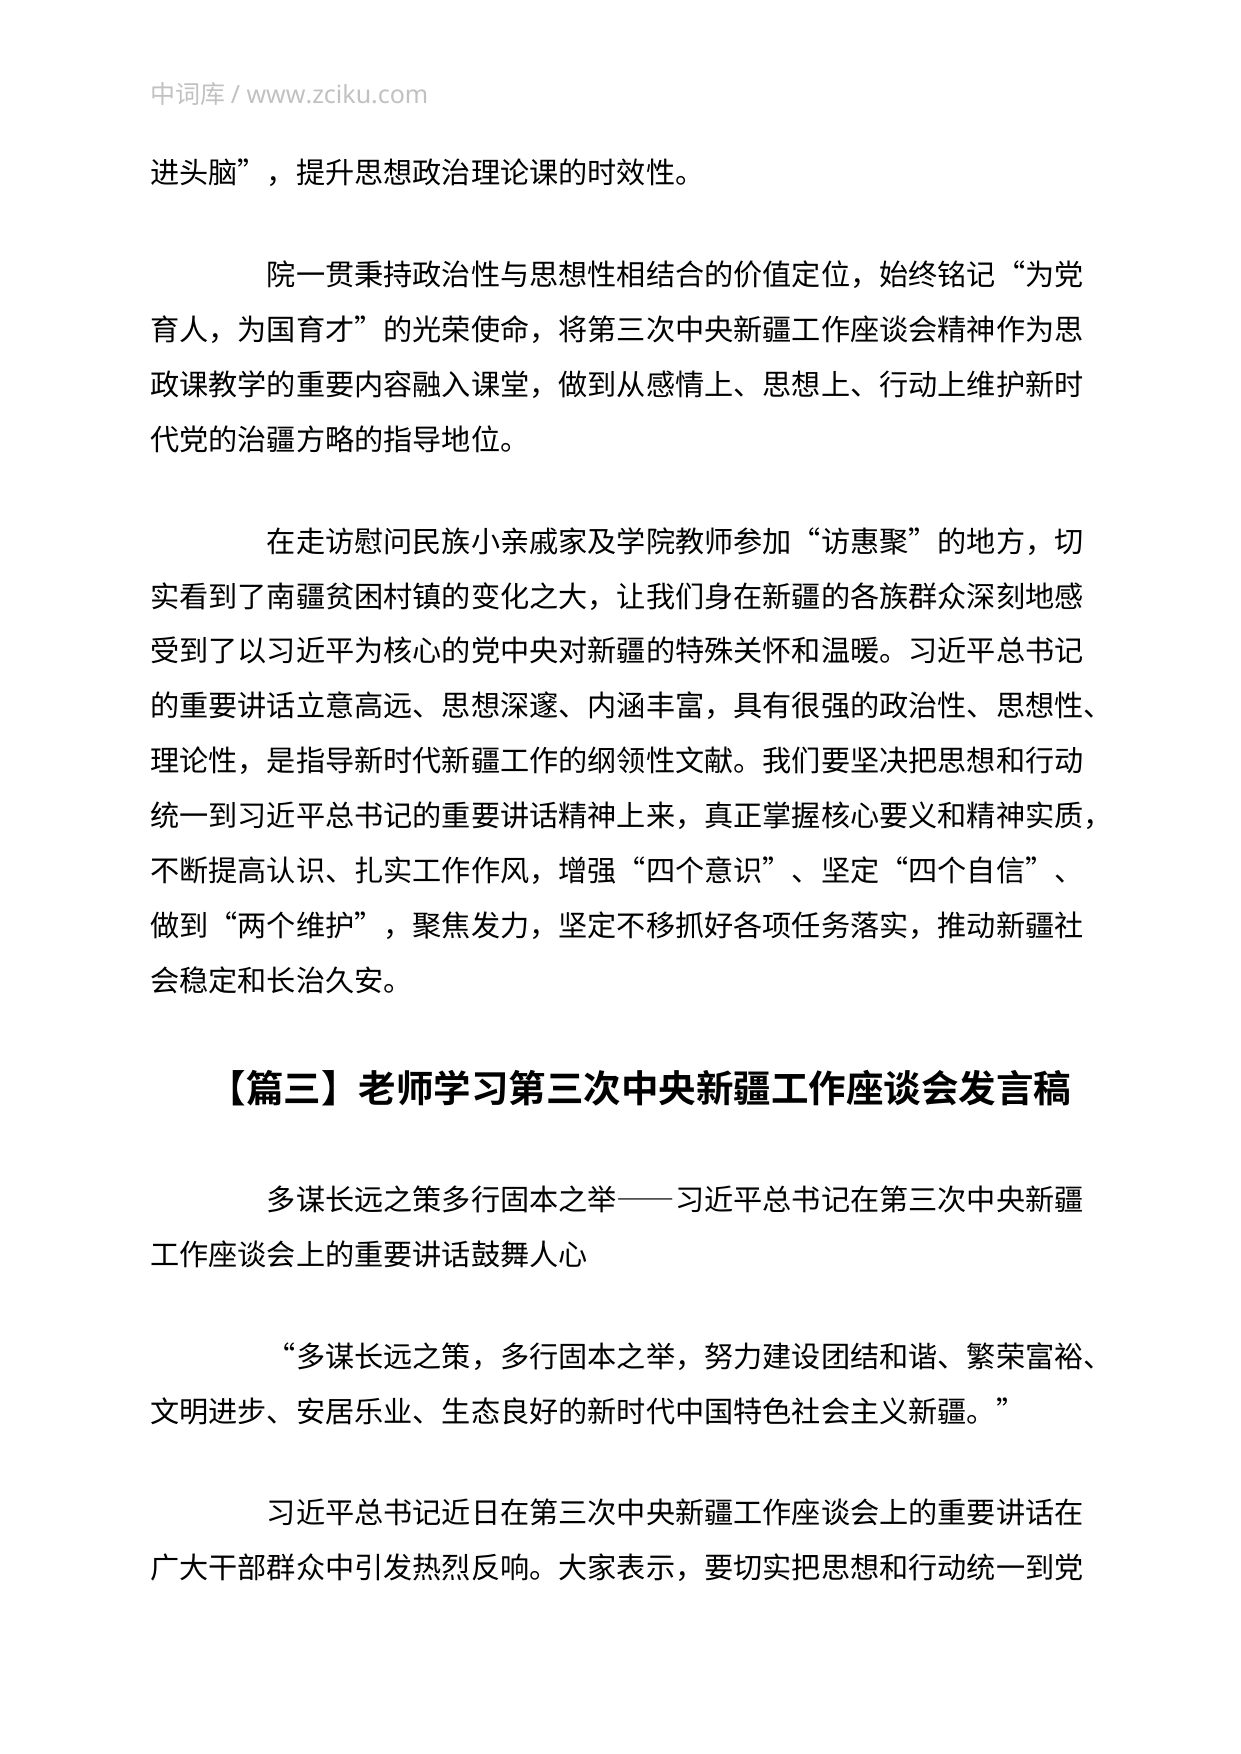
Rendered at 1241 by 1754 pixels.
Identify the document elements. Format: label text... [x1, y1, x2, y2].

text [150, 150, 1090, 192]
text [150, 1490, 1090, 1587]
text 院一贯秉持政治性与思想性相结合的价值定位，始终铭记“为党育人，为国育才”的光荣使命，将第三次中央新疆工作座谈会精神作为思政课教学的重要内容融入课堂，做到从感情上、思想上、行动上维护新时代党的治疆方略的指导地位。 [150, 252, 1090, 459]
text 【篇三】老师学习第三次中央新疆工作座谈会发言稿 [150, 1059, 1090, 1113]
text “多谋长远之策，多行固本之举，努力建设团结和谐、繁荣富裕、文明进步、安居乐业、生态良好的新时代中国特色社会主义新疆。” [150, 1333, 1090, 1430]
text 在走访慰问民族小亲戚家及学院教师参加“访惠聚”的地方，切实看到了南疆贫困村镇的变化之大，让我们身在新疆的各族群众深刻地感受到了以习近平为核心的党中央对新疆的特殊关怀和温暖。习近平总书记的重要讲话立意高远、思想深邃、内涵丰富，具有很强的政治性、思想性、理论性，是指导新时代新疆工作的纲领性文献。我们要坚决把思想和行动统一到习近平总书记的重要讲话精神上来，真正掌握核心要义和精神实质，不断提高认识、扎实工作作风，增强“四个意识”、坚定“四个自信”、做到“两个维护”，聚焦发力，坚定不移抓好各项任务落实，推动新疆社会稳定和长治久安。 [150, 518, 1090, 1000]
text 多谋长远之策多行固本之举——习近平总书记在第三次中央新疆工作座谈会上的重要讲话鼓舞人心 [150, 1177, 1090, 1274]
